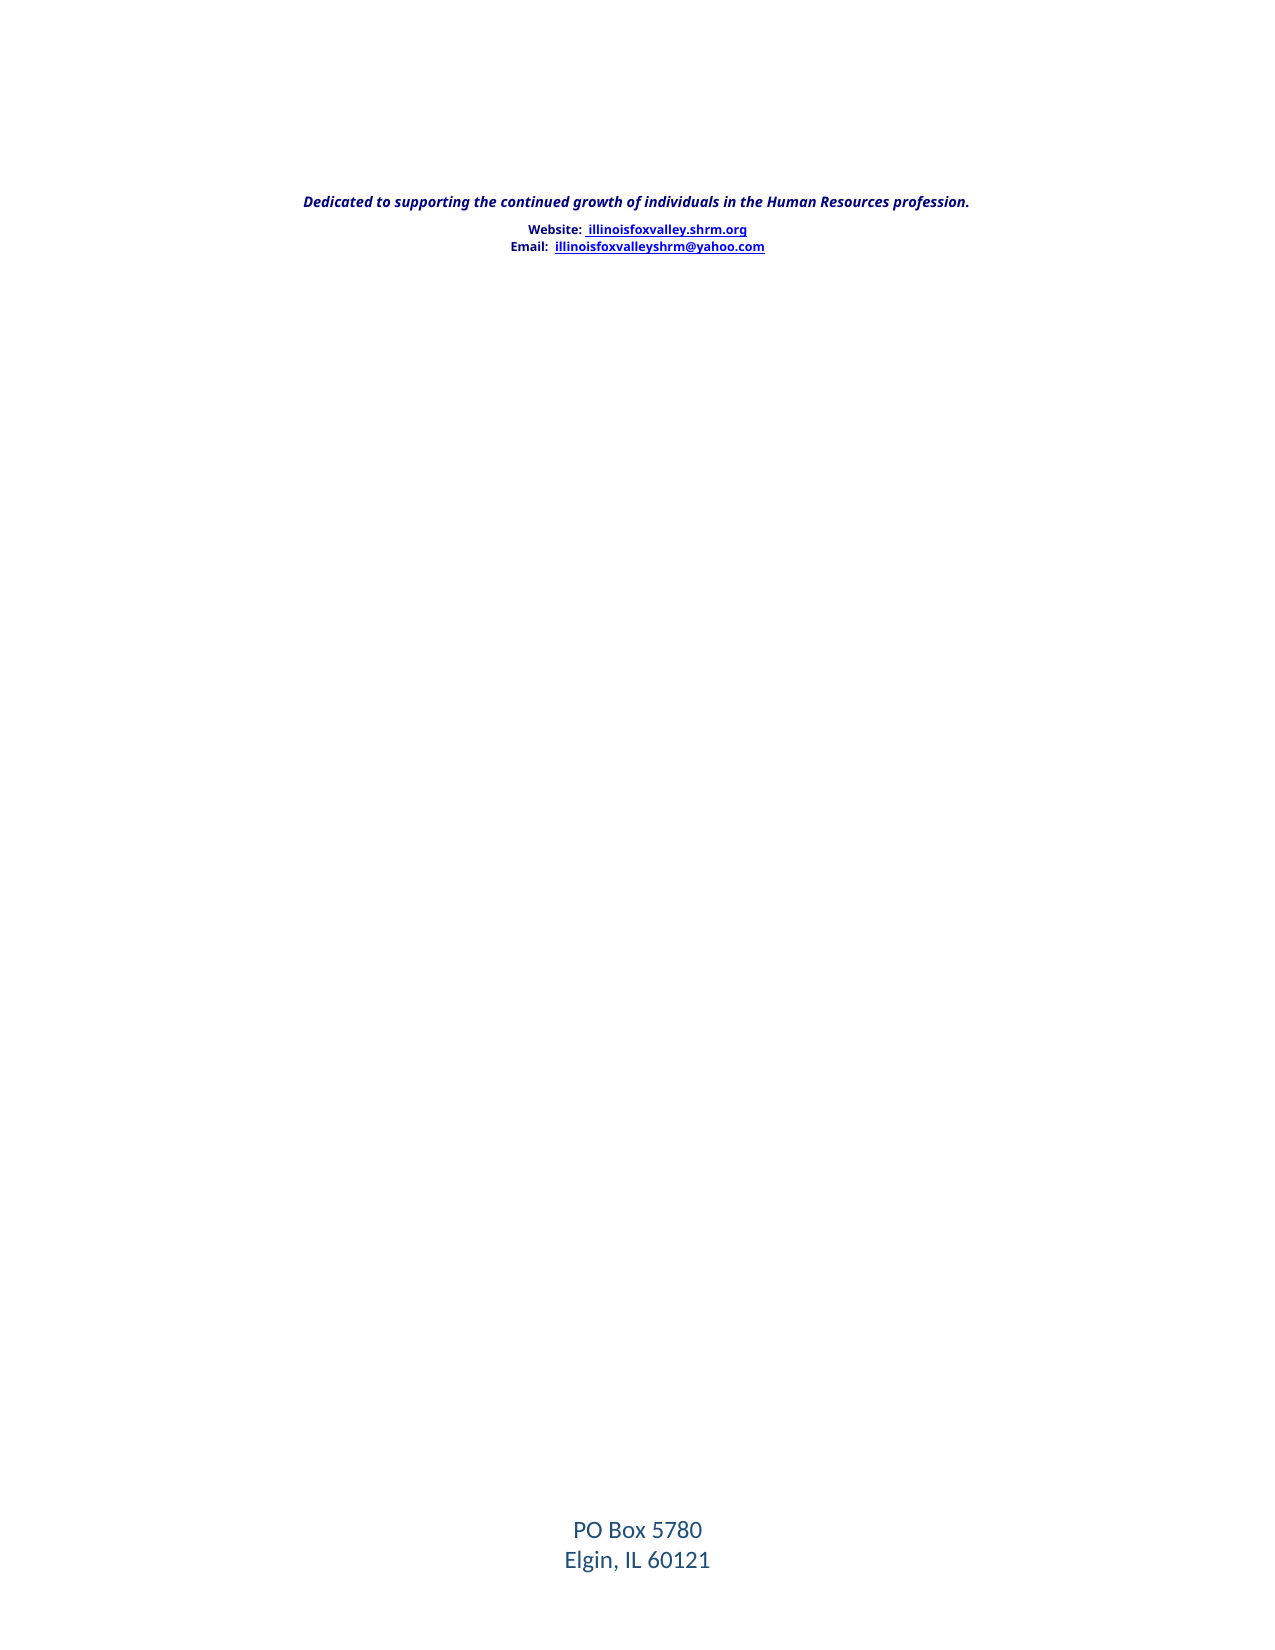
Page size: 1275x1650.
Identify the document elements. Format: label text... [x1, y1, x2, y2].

text Dedicated to supporting the continued growth of individuals in the Human Resources profession. [75, 192, 1200, 211]
